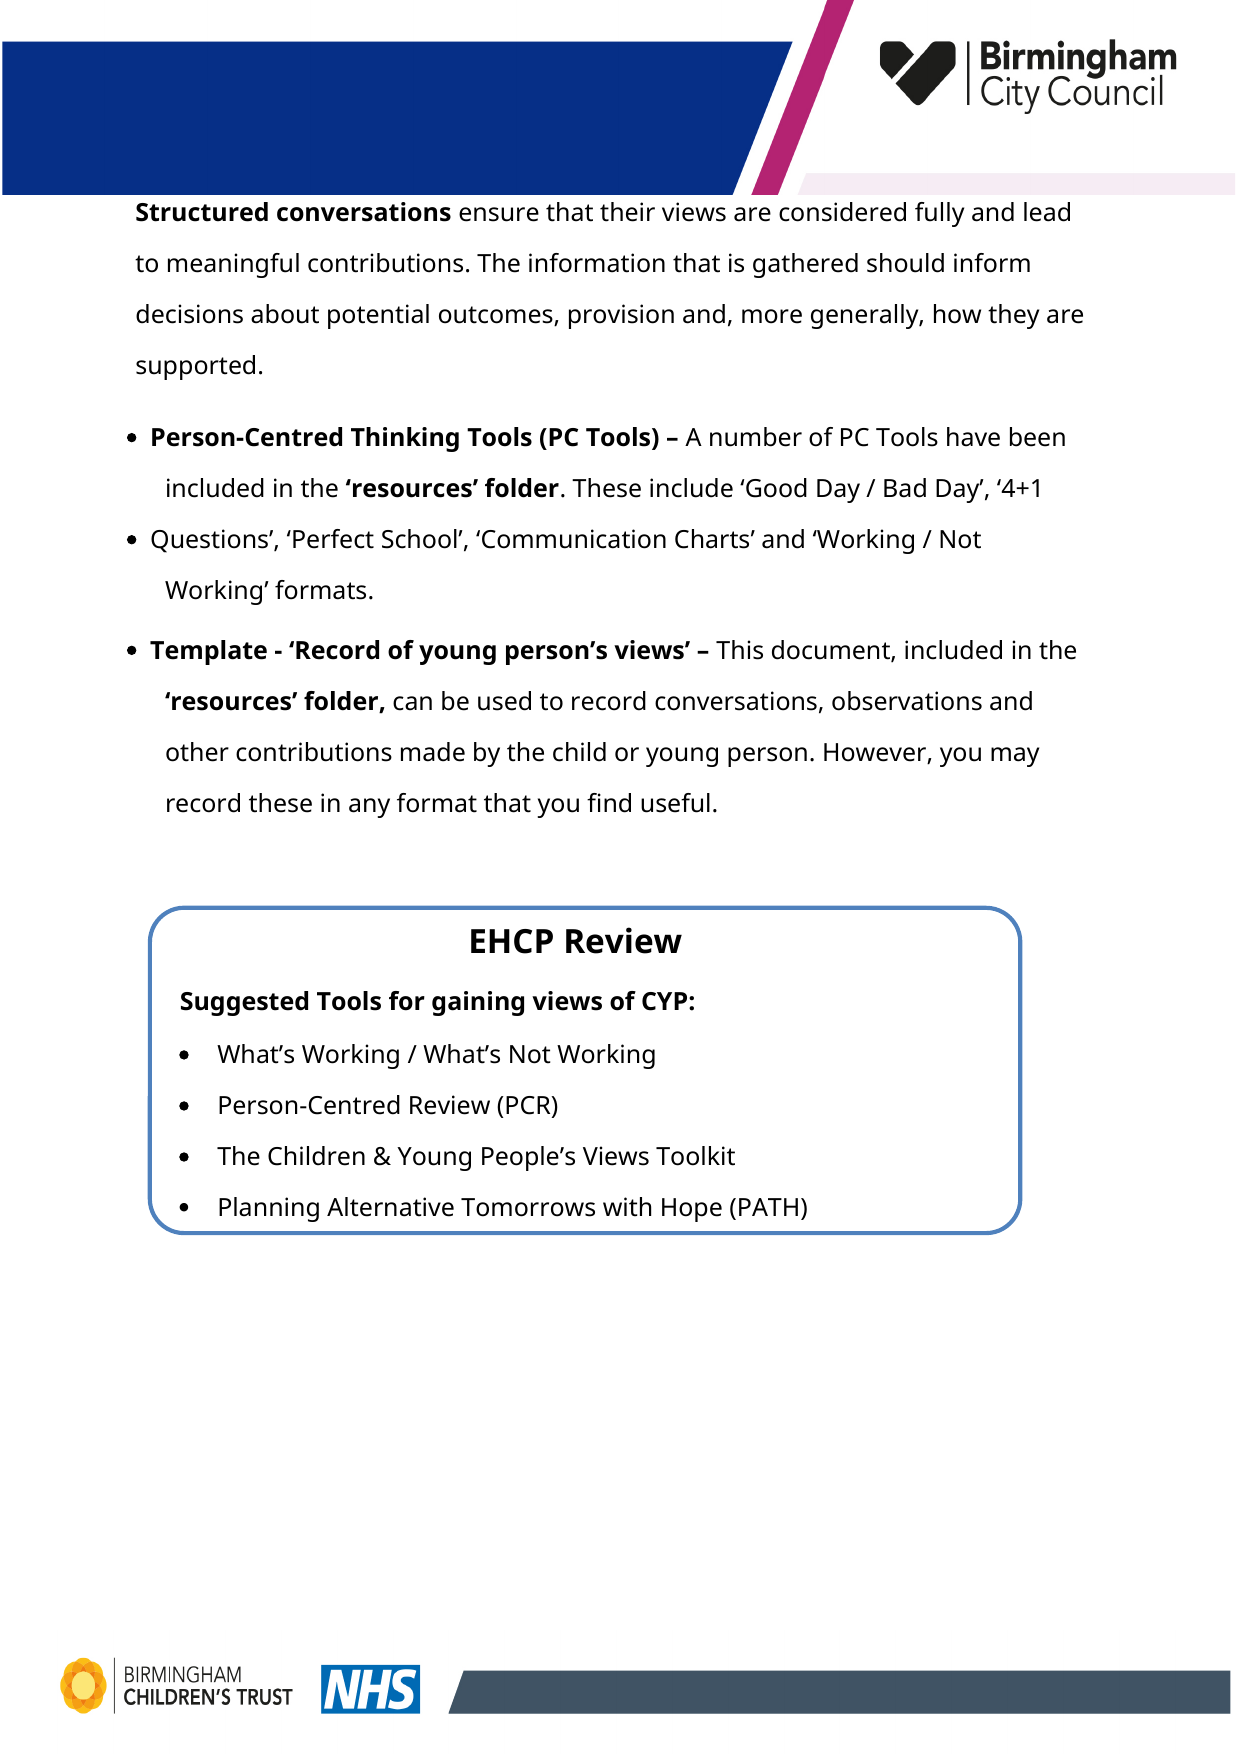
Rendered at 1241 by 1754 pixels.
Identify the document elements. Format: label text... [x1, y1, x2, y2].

picture [2, 1630, 1231, 1754]
list Person-Centred Thinking Tools (PC Tools) – A number of PC Tools have been included in the ‘resources’ folder. These include ‘Good Day / Bad Day’, ‘4+1 [127, 420, 1090, 505]
picture [2, 0, 1236, 195]
list Template - ‘Record of young person’s views’ – This document, included in the ‘resources’ folder, can be used to record conversations, observations and other contributions made by the child or young person. However, you may record these in any format that you find useful. [127, 632, 1090, 819]
text Structured conversations ensure that their views are considered fully and lead to meaningful contributions. The information that is gathered should inform decisions about potential outcomes, provision and, more generally, how they are supported. [135, 195, 1090, 381]
list Questions’, ‘Perfect School’, ‘Communication Charts’ and ‘Working / Not Working’ formats. [127, 522, 1090, 607]
